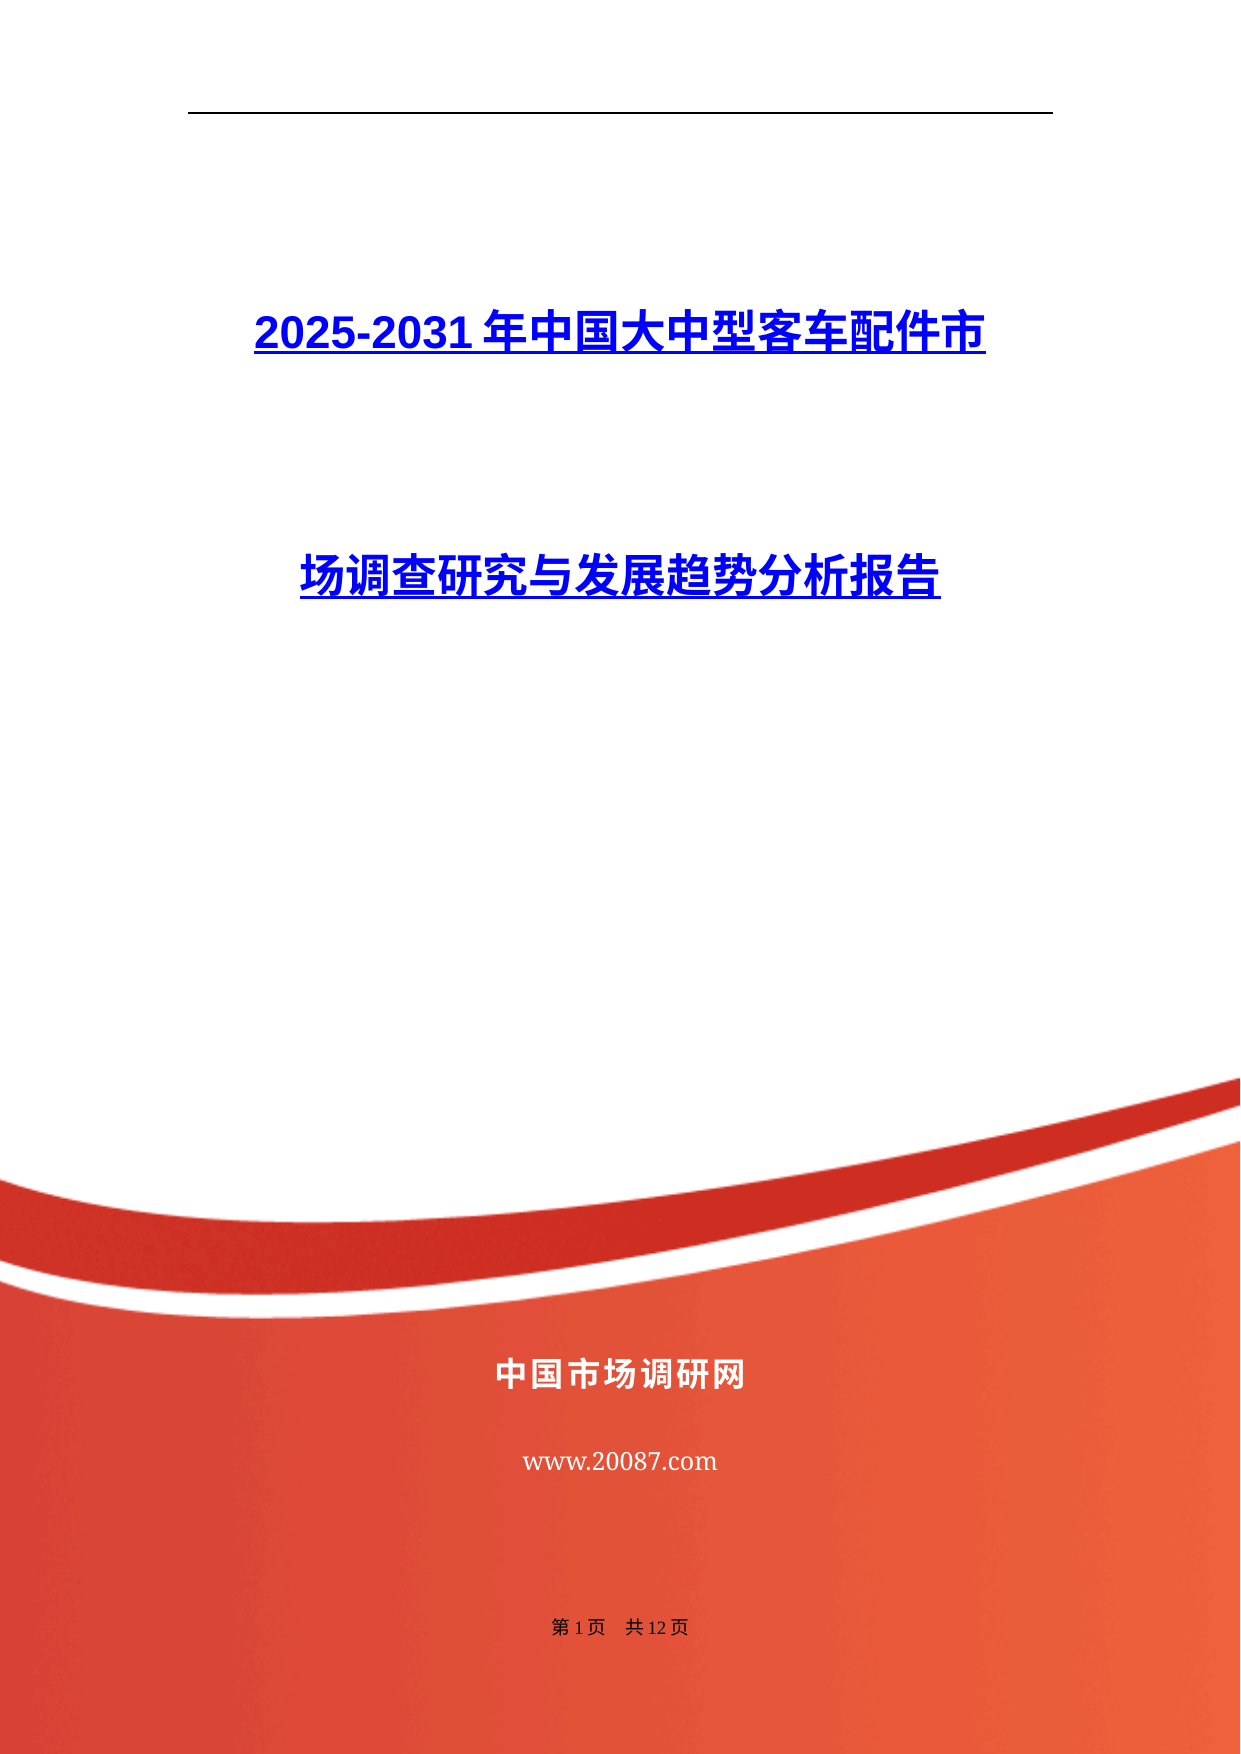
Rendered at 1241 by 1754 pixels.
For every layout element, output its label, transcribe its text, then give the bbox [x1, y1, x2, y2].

subtitle 中国市场调研网 [187, 1339, 1053, 1404]
text www.20087.com [187, 1428, 1053, 1493]
picture [0, 1006, 1241, 1754]
table_header 2025-2031年中国大中型客车配件市场调查研究与发展趋势分析报告 [188, 207, 1053, 773]
